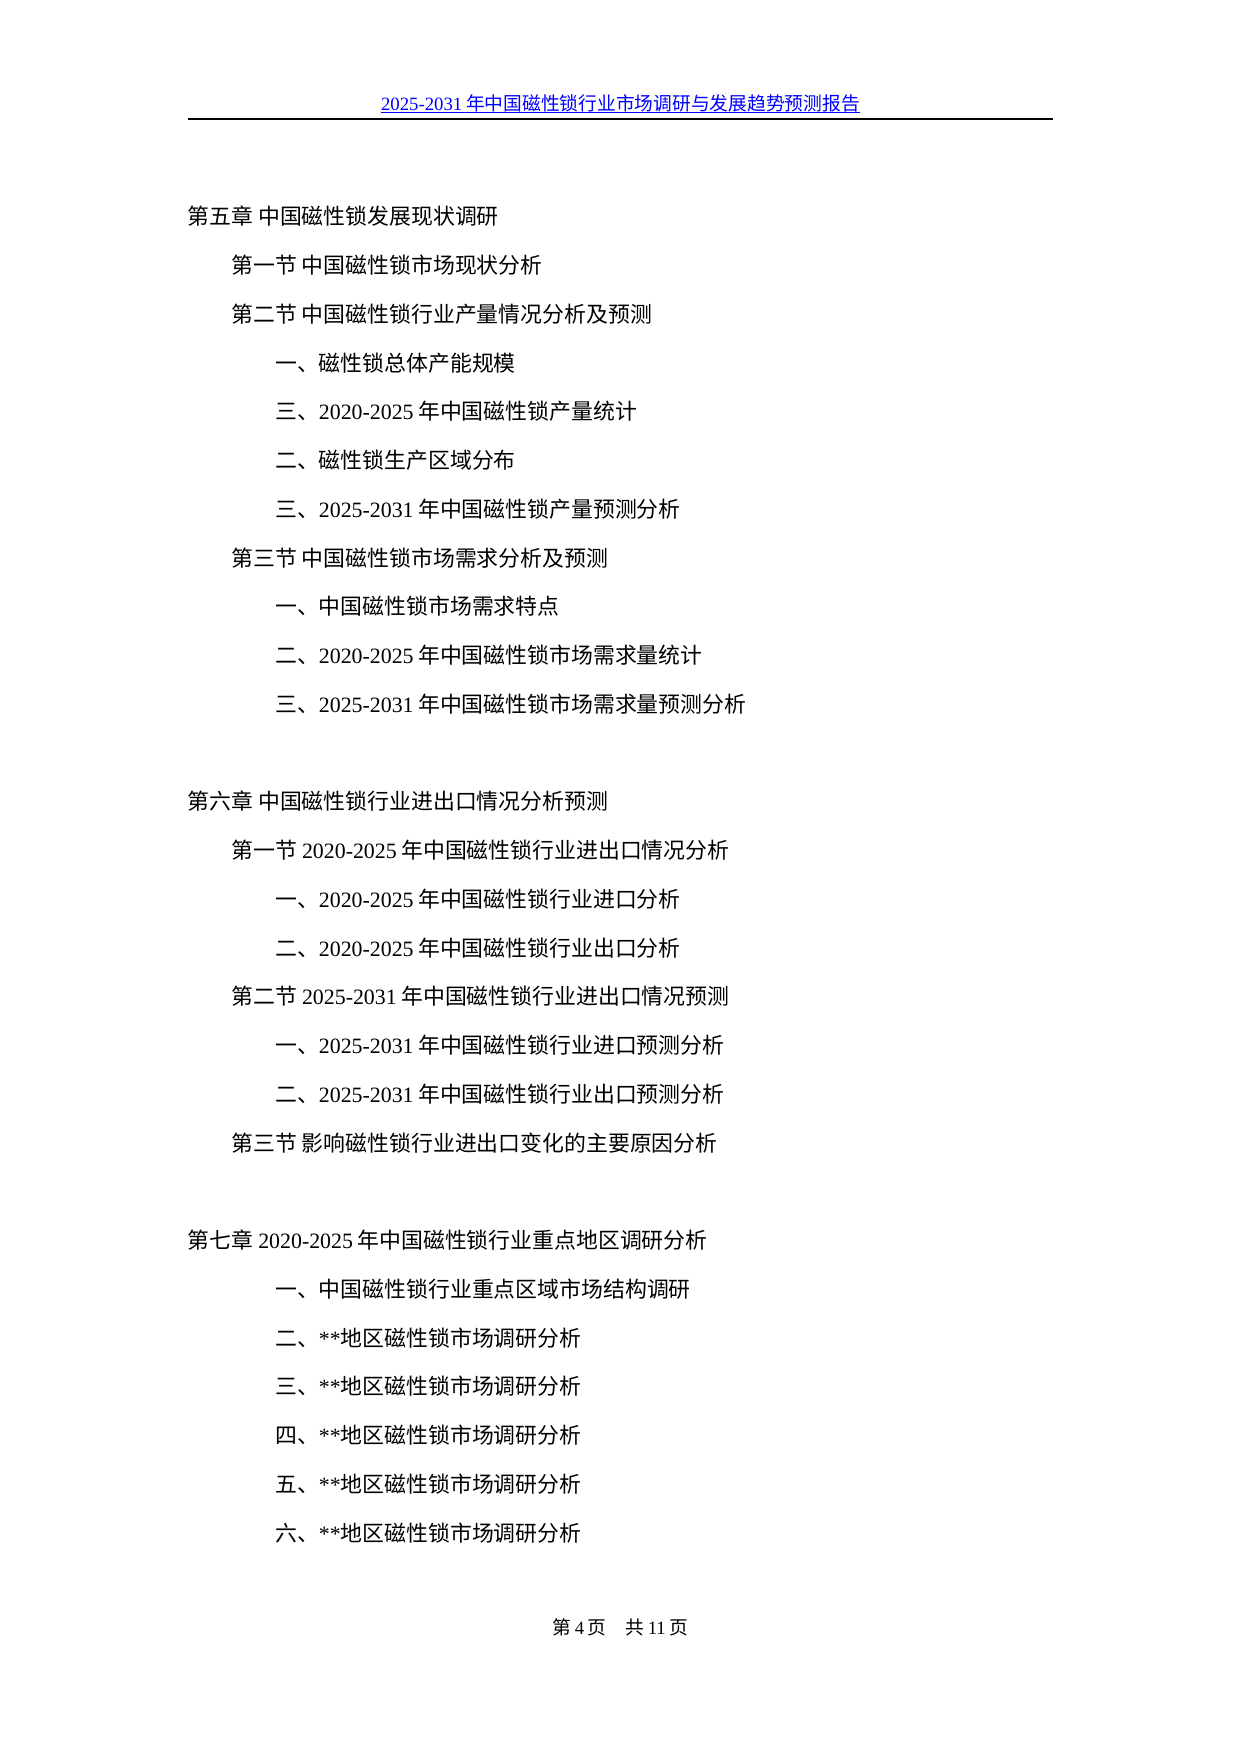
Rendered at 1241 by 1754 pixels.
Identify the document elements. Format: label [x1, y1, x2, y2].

text [187, 150, 1053, 1548]
